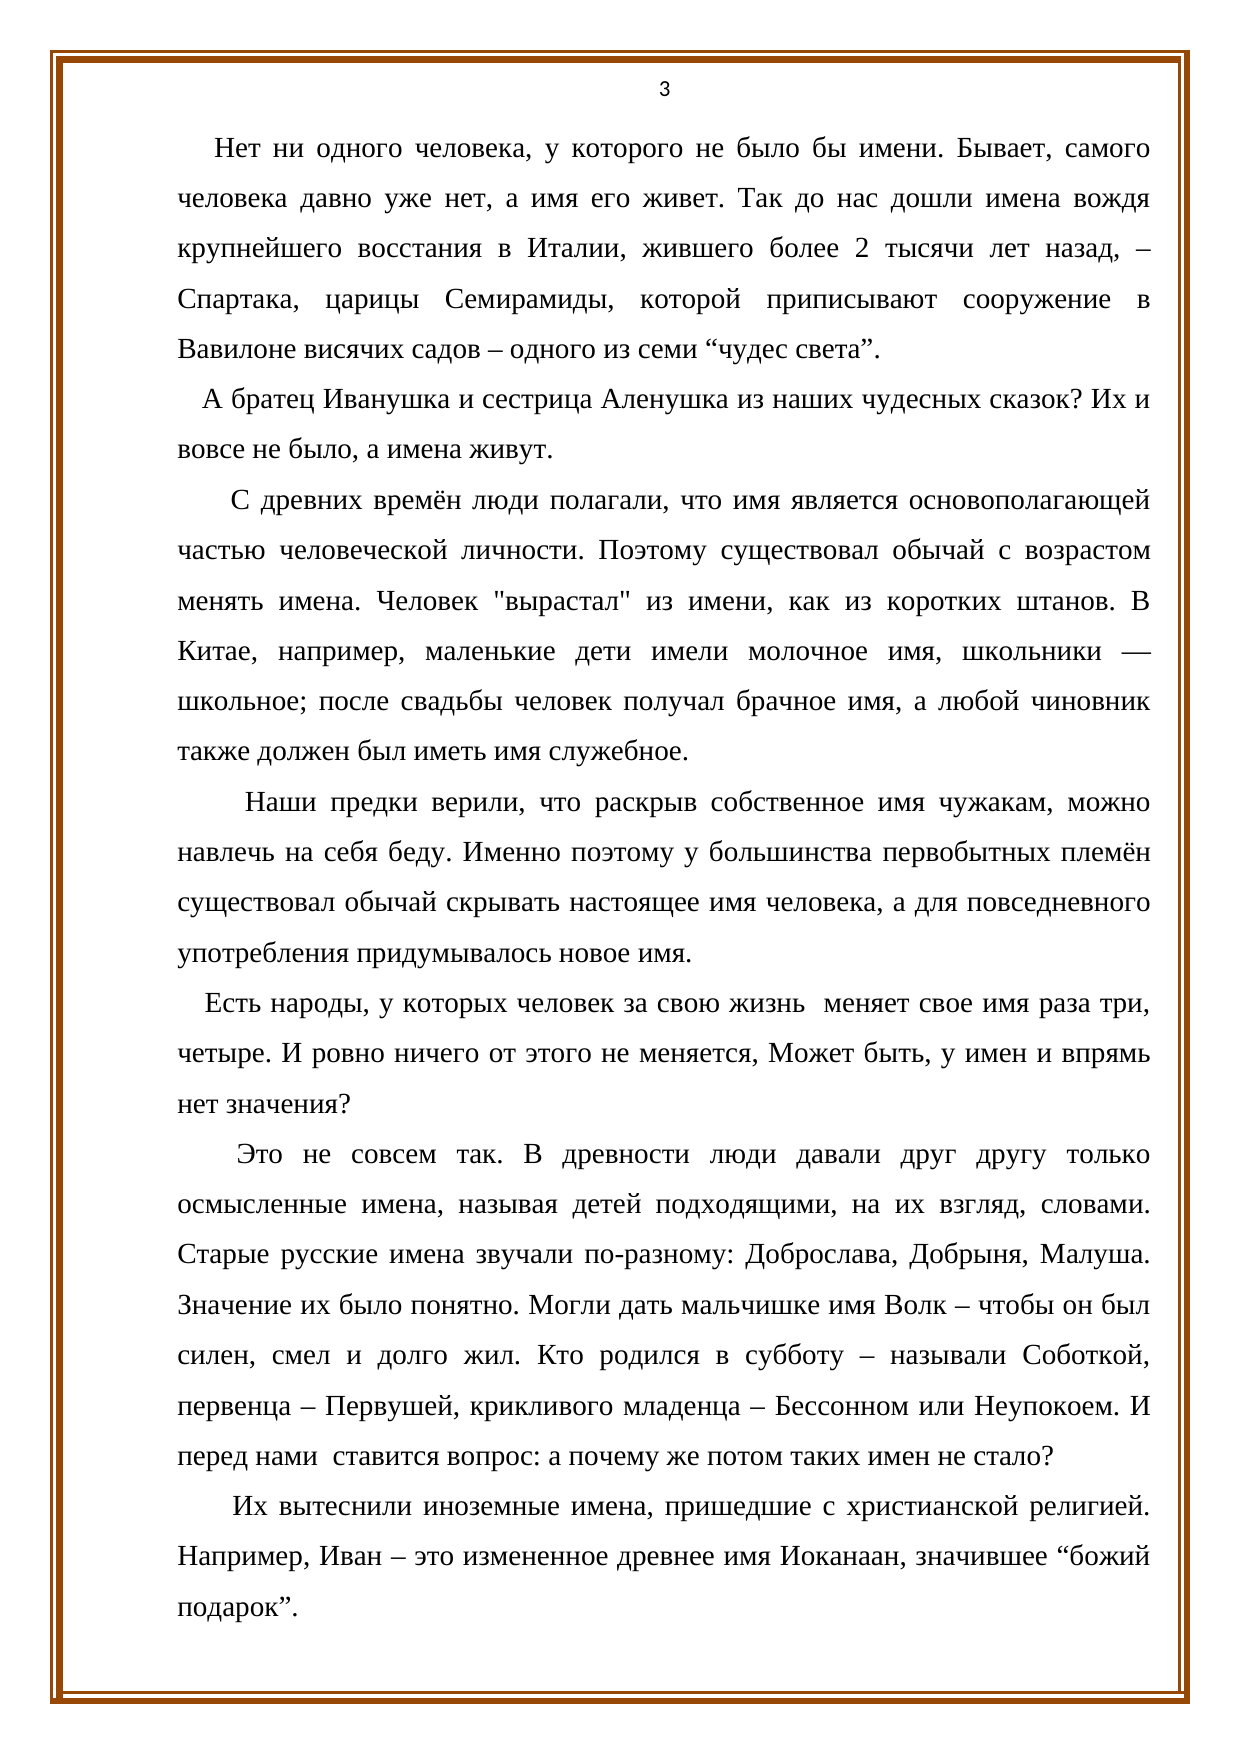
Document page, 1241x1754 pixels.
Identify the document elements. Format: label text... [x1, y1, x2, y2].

text Их вытеснили иноземные имена, пришедшие с христианской религией. Например, Иван – это измененное древнее имя Иоканаан, значившее “божий подарок”. [177, 1488, 1152, 1622]
text Это не совсем так. В древности люди давали друг другу только осмысленные имена, называя детей подходящими, на их взгляд, словами. Старые русские имена звучали по-разному: Доброслава, Добрыня, Малуша. Значение их было понятно. Могли дать мальчишке имя Волк – чтобы он был силен, смел и долго жил. Кто родился в субботу – называли Соботкой, первенца – Первушей, крикливого младенца – Бессонном или Неупокоем. И перед нами ставится вопрос: а почему же потом таких имен не стало? [177, 1136, 1152, 1471]
text Есть народы, у которых человек за свою жизнь меняет свое имя раза три, четыре. И ровно ничего от этого не меняется, Может быть, у имен и впрямь нет значения? [177, 985, 1152, 1119]
text Нет ни одного человека, у которого не было бы имени. Бывает, самого человека давно уже нет, а имя его живет. Так до нас дошли имена вождя крупнейшего восстания в Италии, жившего более 2 тысячи лет назад, – Спартака, царицы Семирамиды, которой приписывают сооружение в Вавилоне висячих садов – одного из семи “чудес света”. [177, 130, 1152, 364]
text Наши предки верили, что раскрыв собственное имя чужакам, можно навлечь на себя беду. Именно поэтому у большинства первобытных племён существовал обычай скрывать настоящее имя человека, а для повседневного употребления придумывалось новое имя. [177, 784, 1152, 968]
text А братец Иванушка и сестрица Аленушка из наших чудесных сказок? Их и вовсе не было, а имена живут. [177, 381, 1152, 465]
text С древних времён люди полагали, что имя является основополагающей частью человеческой личности. Поэтому существовал обычай с возрастом менять имена. Человек "вырастал" из имени, как из коротких штанов. В Китае, например, маленькие дети имели молочное имя, школьники — школьное; после свадьбы человек получал брачное имя, а любой чиновник также должен был иметь имя служебное. [177, 482, 1152, 767]
